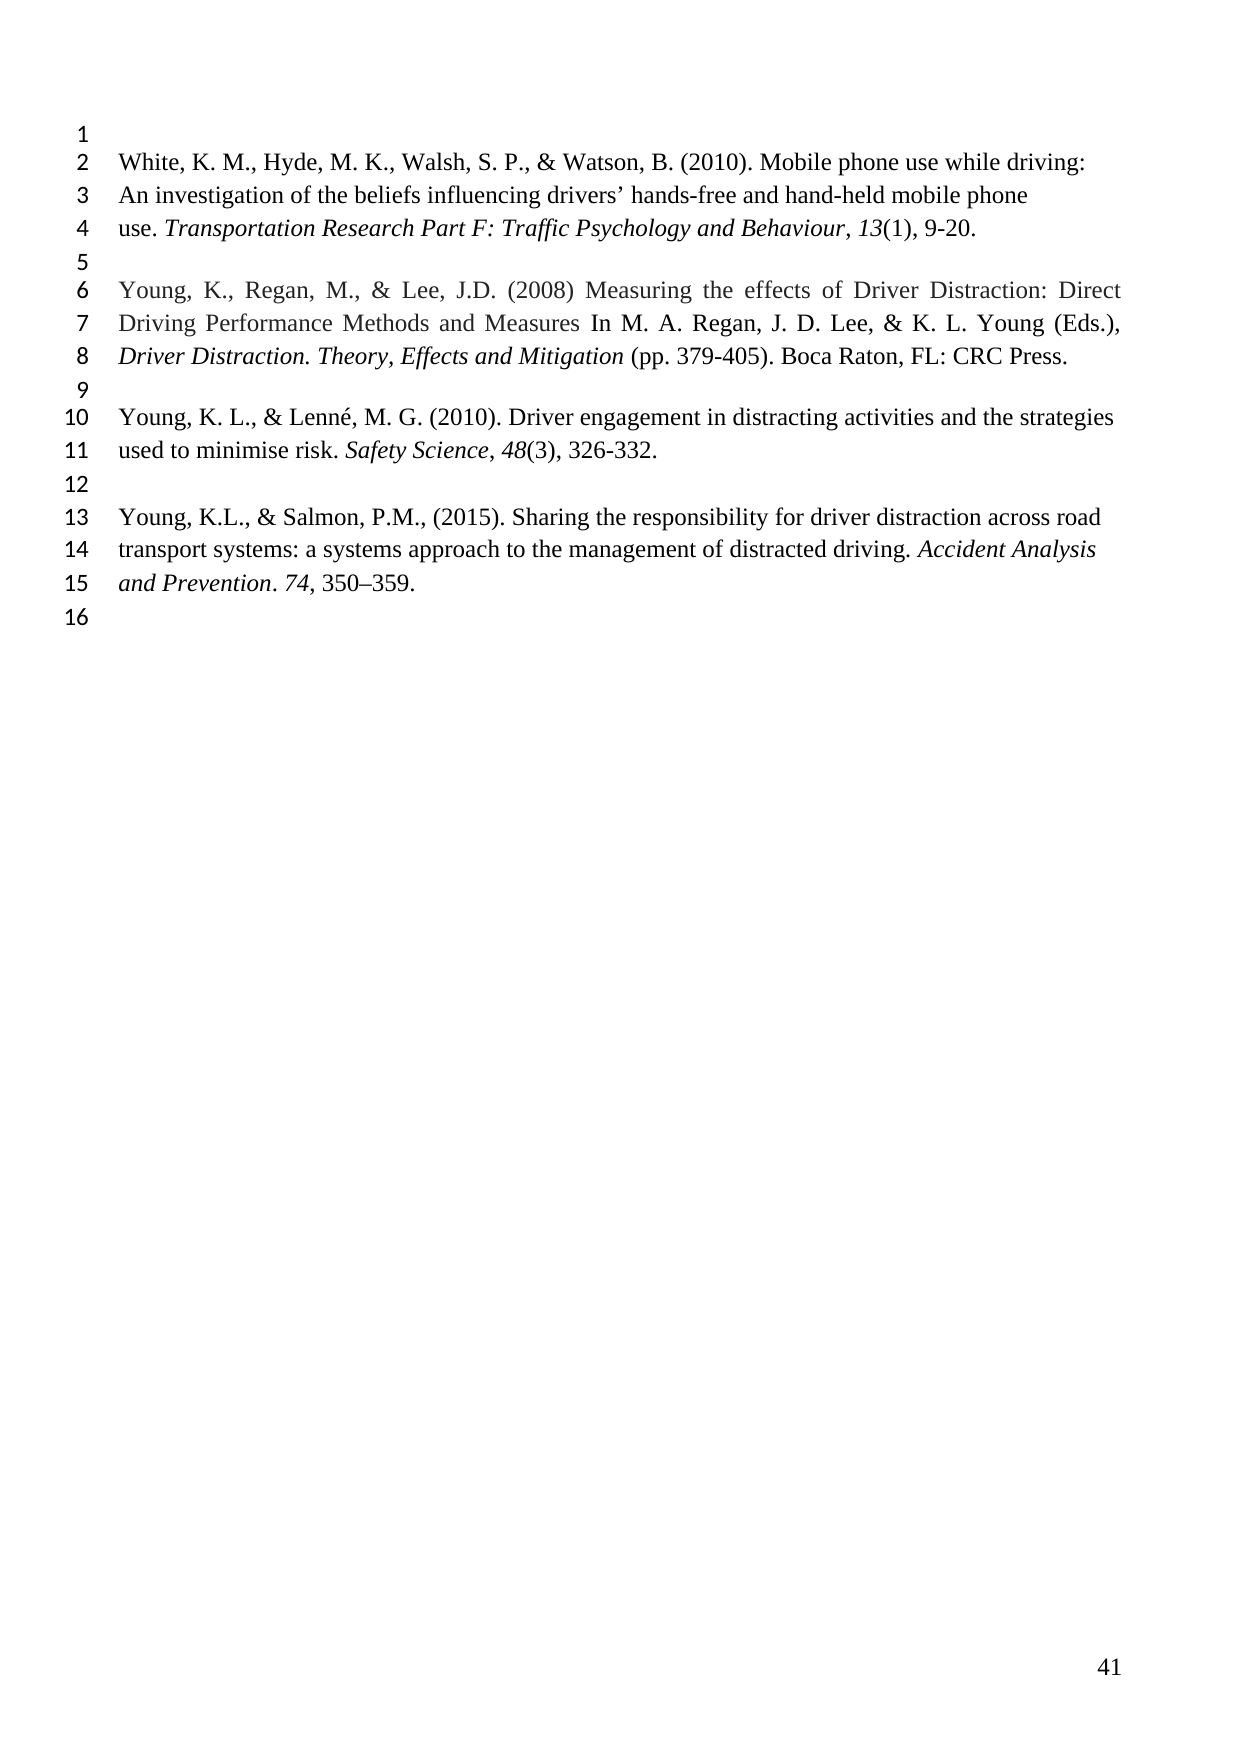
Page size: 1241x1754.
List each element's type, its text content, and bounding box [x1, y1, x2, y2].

text Young, K.L., & Salmon, P.M., (2015). Sharing the responsibility for driver distraction across road transport systems: a systems approach to the management of distracted driving. Accident Analysis and Prevention. 74, 350–359. [118, 502, 1122, 596]
text White, K. M., Hyde, M. K., Walsh, S. P., & Watson, B. (2010). Mobile phone use while driving: An investigation of the beliefs influencing drivers’ hands-free and hand-held mobile phone use. Transportation Research Part F: Traffic Psychology and Behaviour, 13(1), 9-20. [118, 147, 1122, 242]
text Young, K. L., & Lenné, M. G. (2010). Driver engagement in distracting activities and the strategies used to minimise risk. Safety Science, 48(3), 326-332. [118, 402, 1122, 464]
text Young, K., Regan, M., & Lee, J.D. (2008) Measuring the effects of Driver Distraction: Direct Driving Performance Methods and Measures In M. A. Regan, J. D. Lee, & K. L. Young (Eds.), Driver Distraction. Theory, Effects and Mitigation (pp. 379-405). Boca Raton, FL: CRC Press. [118, 303, 1122, 369]
